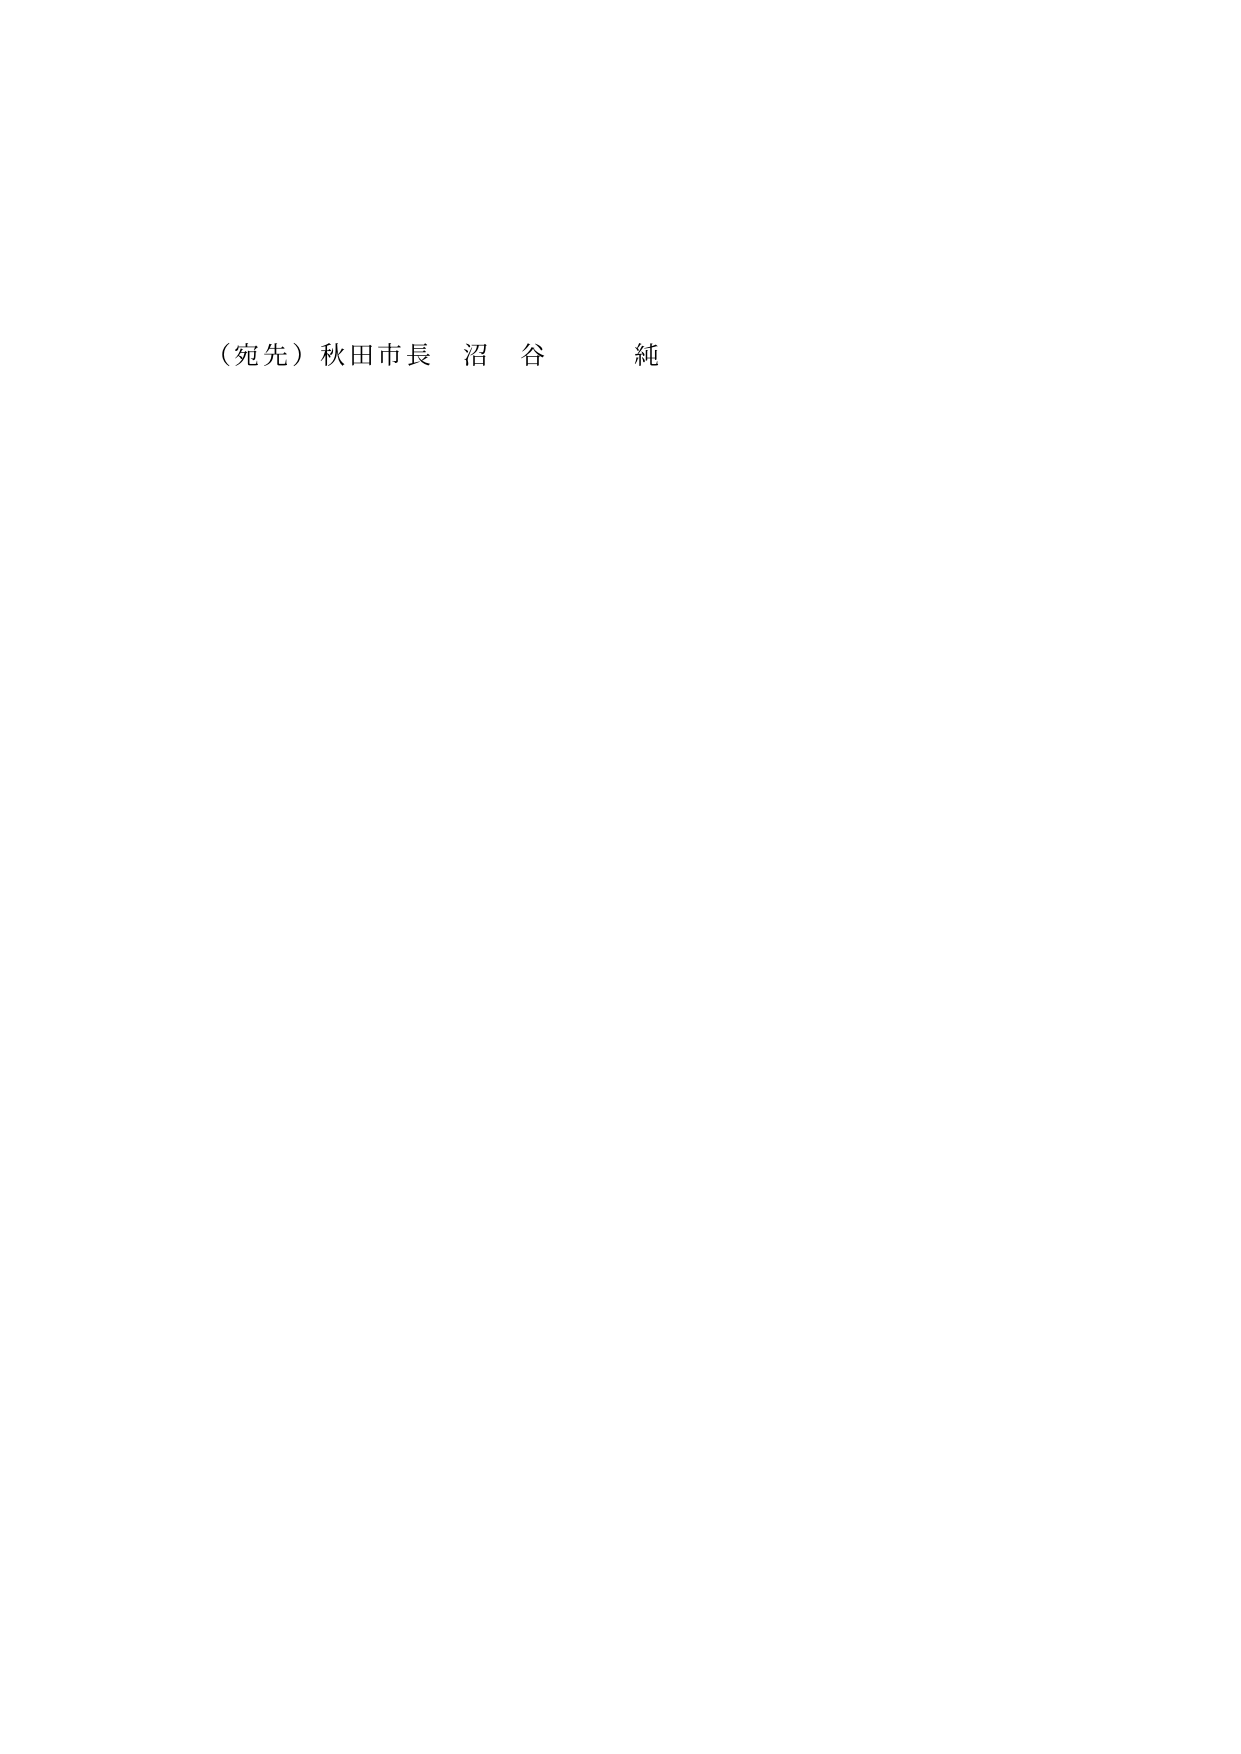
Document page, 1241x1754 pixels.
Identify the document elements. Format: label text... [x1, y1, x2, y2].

text （宛先）秋田市長 沼 谷 純 [149, 331, 1091, 376]
